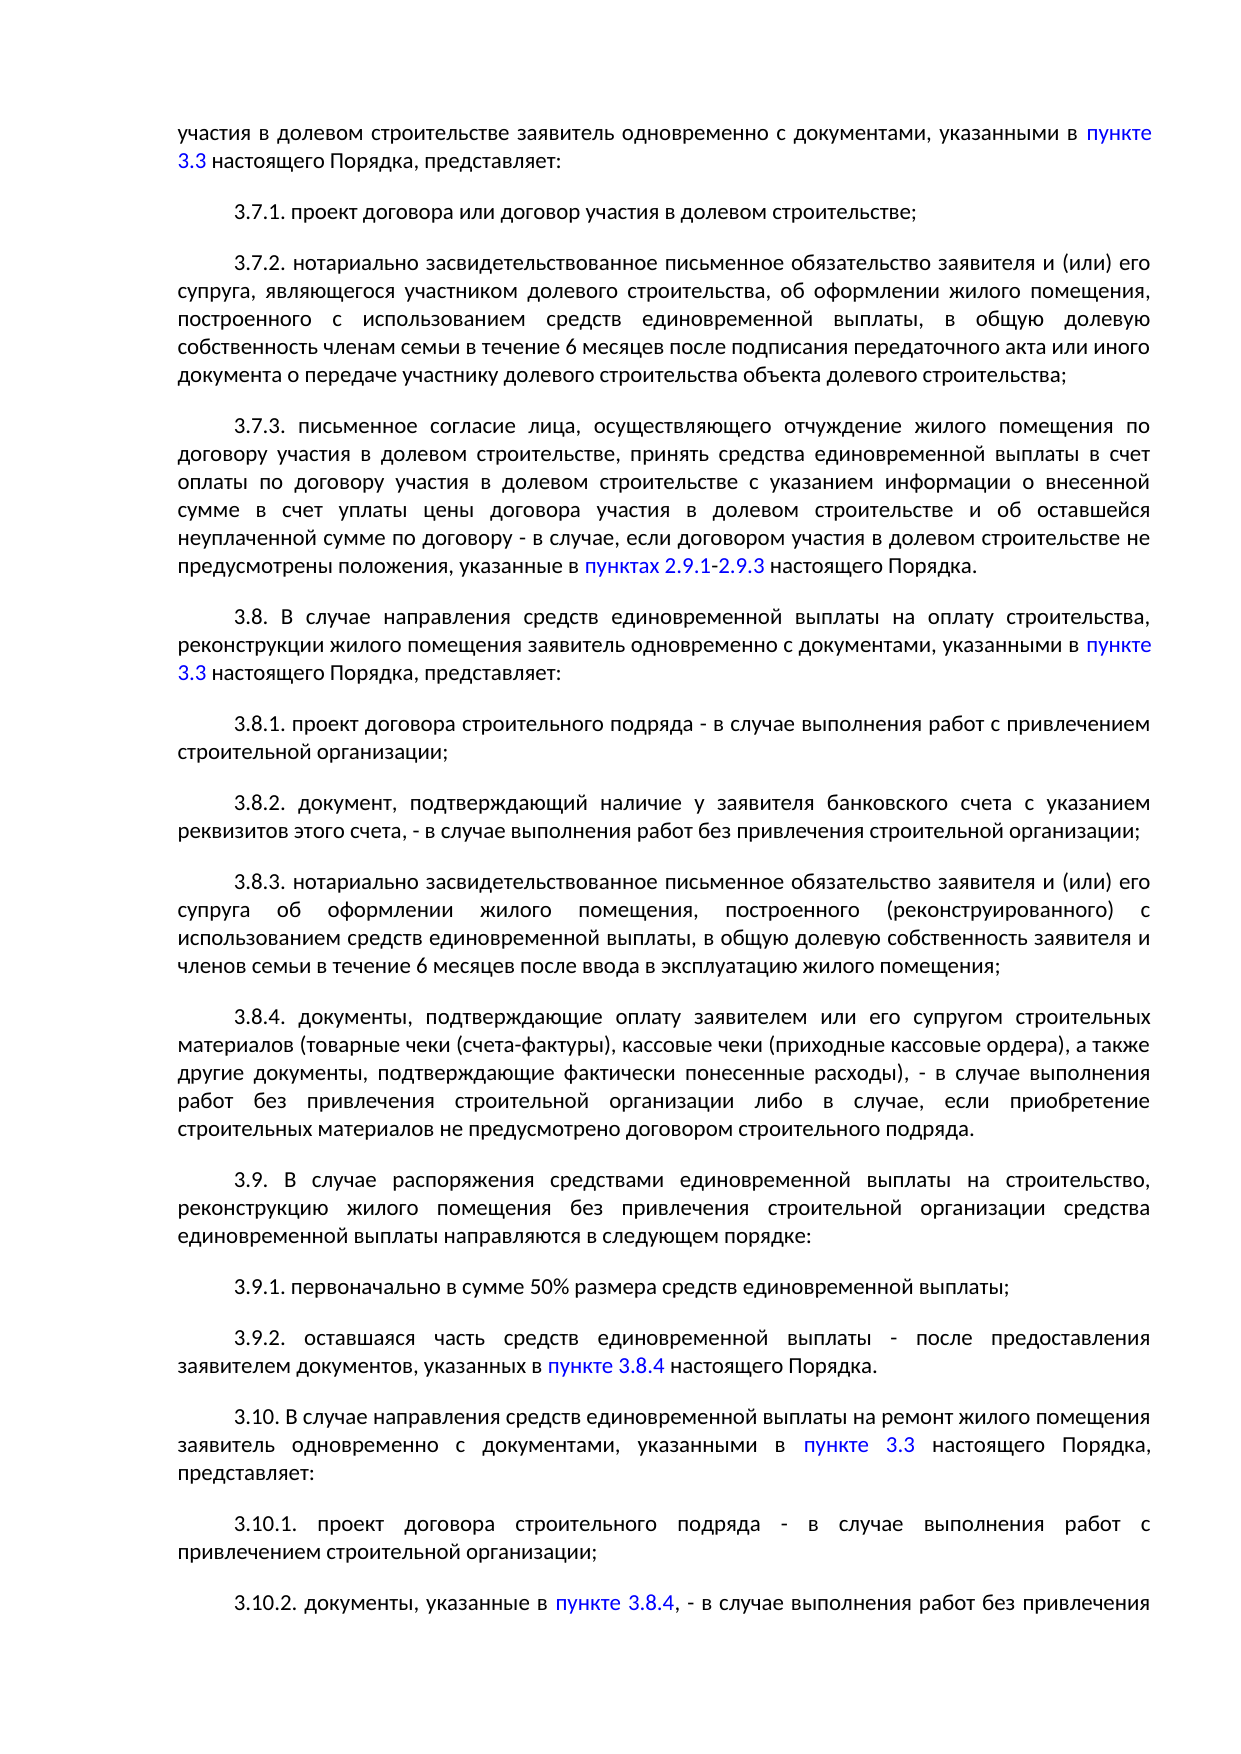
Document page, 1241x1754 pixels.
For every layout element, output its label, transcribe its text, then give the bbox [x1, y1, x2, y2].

text 3.7.1. проект договора или договор участия в долевом строительстве; [177, 197, 1152, 225]
text 3.8.2. документ, подтверждающий наличие у заявителя банковского счета с указанием реквизитов этого счета, - в случае выполнения работ без привлечения строительной организации; [177, 788, 1152, 844]
text 3.8.3. нотариально засвидетельствованное письменное обязательство заявителя и (или) его супруга об оформлении жилого помещения, построенного (реконструированного) с использованием средств единовременной выплаты, в общую долевую собственность заявителя и членов семьи в течение 6 месяцев после ввода в эксплуатацию жилого помещения; [177, 867, 1152, 979]
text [177, 118, 1152, 174]
text 3.8.4. документы, подтверждающие оплату заявителем или его супругом строительных материалов (товарные чеки (счета-фактуры), кассовые чеки (приходные кассовые ордера), а также другие документы, подтверждающие фактически понесенные расходы), - в случае выполнения работ без привлечения строительной организации либо в случае, если приобретение строительных материалов не предусмотрено договором строительного подряда. [177, 1002, 1152, 1142]
text 3.10.1. проект договора строительного подряда - в случае выполнения работ с привлечением строительной организации; [177, 1509, 1152, 1565]
text 3.9.1. первоначально в сумме 50% размера средств единовременной выплаты; [177, 1272, 1152, 1300]
text 3.8.1. проект договора строительного подряда - в случае выполнения работ с привлечением строительной организации; [177, 709, 1152, 765]
text 3.7.3. письменное согласие лица, осуществляющего отчуждение жилого помещения по договору участия в долевом строительстве, принять средства единовременной выплаты в счет оплаты по договору участия в долевом строительстве с указанием информации о внесенной сумме в счет уплаты цены договора участия в долевом строительстве и об оставшейся неуплаченной сумме по договору - в случае, если договором участия в долевом строительстве не предусмотрены положения, указанные в пунктах 2.9.1-2.9.3 настоящего Порядка. [177, 411, 1152, 579]
text 3.7.2. нотариально засвидетельствованное письменное обязательство заявителя и (или) его супруга, являющегося участником долевого строительства, об оформлении жилого помещения, построенного с использованием средств единовременной выплаты, в общую долевую собственность членам семьи в течение 6 месяцев после подписания передаточного акта или иного документа о передаче участнику долевого строительства объекта долевого строительства; [177, 248, 1152, 388]
text 3.8. В случае направления средств единовременной выплаты на оплату строительства, реконструкции жилого помещения заявитель одновременно с документами, указанными в пункте 3.3 настоящего Порядка, представляет: [177, 602, 1152, 686]
text 3.9.2. оставшаяся часть средств единовременной выплаты - после предоставления заявителем документов, указанных в пункте 3.8.4 настоящего Порядка. [177, 1323, 1152, 1379]
text 3.10. В случае направления средств единовременной выплаты на ремонт жилого помещения заявитель одновременно с документами, указанными в пункте 3.3 настоящего Порядка, представляет: [177, 1402, 1152, 1486]
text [177, 1588, 1152, 1616]
text 3.9. В случае распоряжения средствами единовременной выплаты на строительство, реконструкцию жилого помещения без привлечения строительной организации средства единовременной выплаты направляются в следующем порядке: [177, 1165, 1152, 1249]
